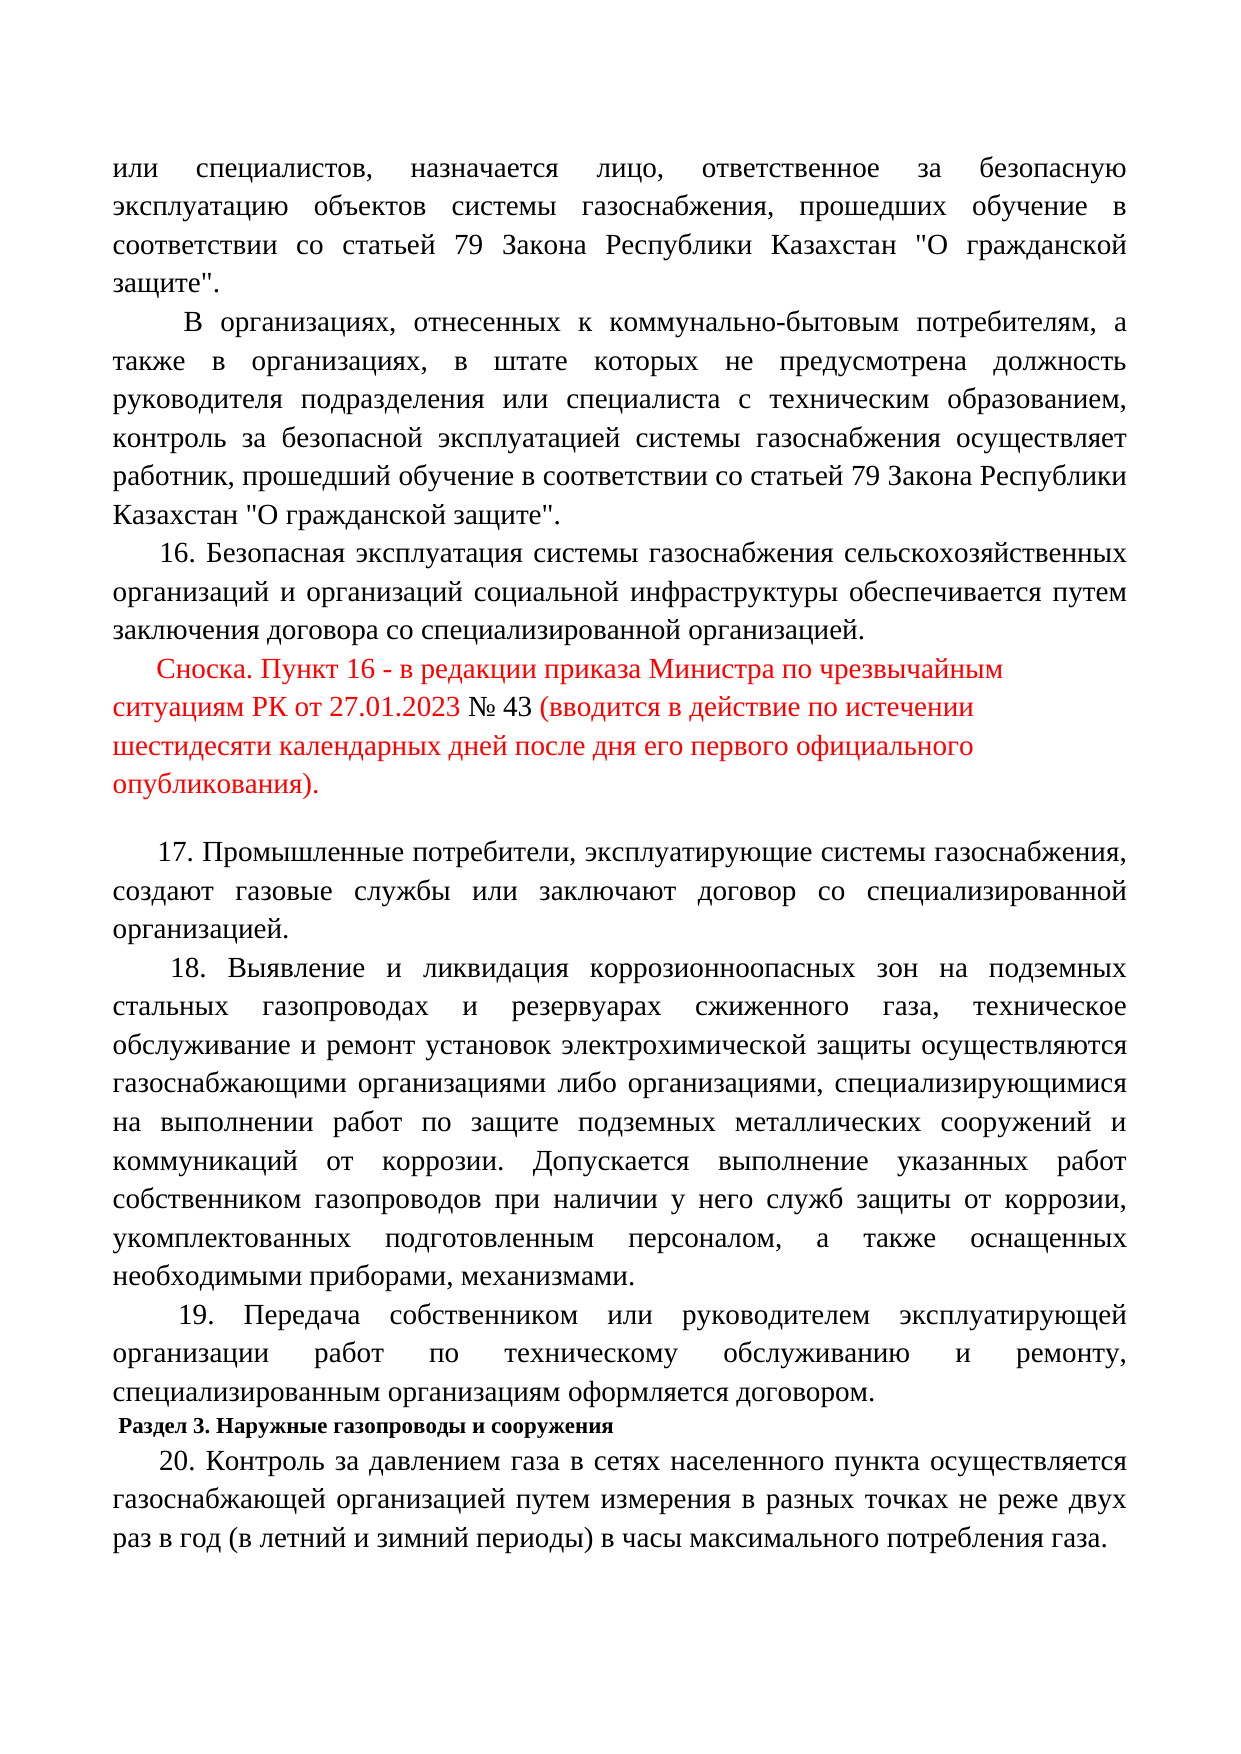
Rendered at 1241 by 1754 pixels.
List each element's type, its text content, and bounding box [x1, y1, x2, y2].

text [112, 150, 1128, 299]
text 16. Безопасная эксплуатация системы газоснабжения сельскохозяйственных организаций и организаций социальной инфраструктуры обеспечивается путем заключения договора со специализированной организацией. [112, 535, 1128, 646]
text 17. Промышленные потребители, эксплуатирующие системы газоснабжения, создают газовые службы или заключают договор со специализированной организацией. [112, 834, 1128, 945]
text В организациях, отнесенных к коммунально-бытовым потребителям, а также в организациях, в штате которых не предусмотрена должность руководителя подразделения или специалиста с техническим образованием, контроль за безопасной эксплуатацией системы газоснабжения осуществляет работник, прошедший обучение в соответствии со статьей 79 Закона Республики Казахстан "О гражданской защите". [112, 304, 1128, 530]
text Сноска. Пункт 16 - в редакции приказа Министра по чрезвычайным ситуациям РК от 27.01.2023 № 43 (вводится в действие по истечении шестидесяти календарных дней после дня его первого официального опубликования). [112, 651, 1128, 830]
text 18. Выявление и ликвидация коррозионноопасных зон на подземных стальных газопроводах и резервуарах сжиженного газа, техническое обслуживание и ремонт установок электрохимической защиты осуществляются газоснабжающими организациями либо организациями, специализирующимися на выполнении работ по защите подземных металлических сооружений и коммуникаций от коррозии. Допускается выполнение указанных работ собственником газопроводов при наличии у него служб защиты от коррозии, укомплектованных подготовленным персоналом, а также оснащенных необходимыми приборами, механизмами. [112, 950, 1128, 1292]
text 20. Контроль за давлением газа в сетях населенного пункта осуществляется газоснабжающей организацией путем измерения в разных точках не реже двух раз в год (в летний и зимний периоды) в часы максимального потребления газа. [112, 1443, 1128, 1553]
text Раздел 3. Наружные газопроводы и сооружения [112, 1412, 1128, 1439]
text 19. Передача собственником или руководителем эксплуатирующей организации работ по техническому обслуживанию и ремонту, специализированным организациям оформляется договором. [112, 1297, 1128, 1407]
